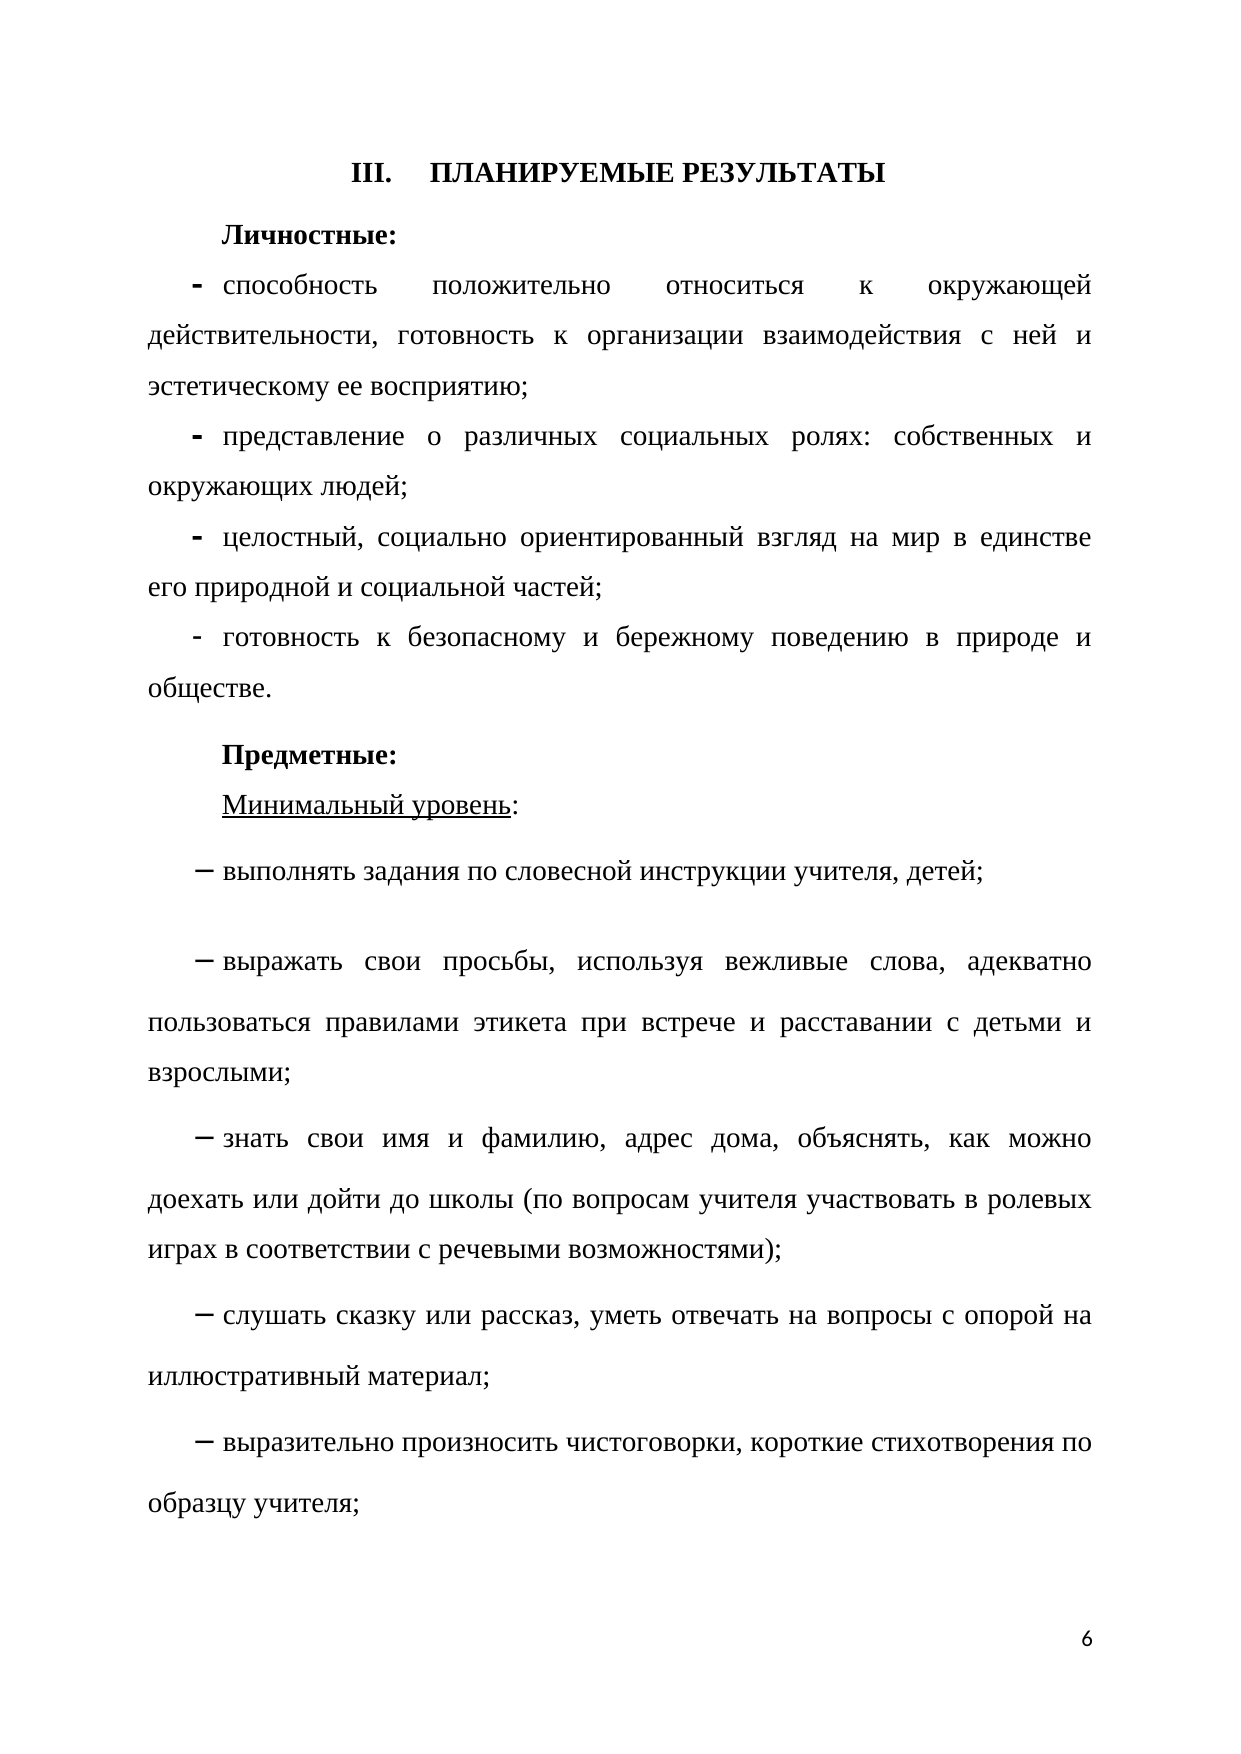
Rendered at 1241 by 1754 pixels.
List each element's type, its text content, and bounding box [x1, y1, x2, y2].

list знать свои имя и фамилию, адрес дома, объяснять, как можно доехать или дойти до школы (по вопросам учителя участвовать в ролевых играх в соответствии с речевыми возможностями); [148, 1104, 1092, 1265]
list выполнять задания по словесной инструкции учителя, детей; [148, 838, 1092, 897]
list выразительно произносить чистоговорки, короткие стихотворения по образцу учителя; [148, 1408, 1092, 1519]
list слушать сказку или рассказ, уметь отвечать на вопросы с опорой на иллюстративный материал; [148, 1282, 1092, 1392]
list готовность к безопасному и бережному поведению в природе и обществе. [148, 619, 1092, 703]
list целостный, социально ориентированный взгляд на мир в единстве его природной и социальной частей; [148, 519, 1092, 603]
list выражать свои просьбы, используя вежливые слова, адекватно пользоваться правилами этикета при встрече и расставании с детьми и взрослыми; [148, 927, 1092, 1088]
subtitle ПЛАНИРУЕМЫЕ РЕЗУЛЬТАТЫ [185, 156, 1092, 189]
text Минимальный уровень: [148, 787, 1092, 821]
list представление о различных социальных ролях: собственных и окружающих людей; [148, 418, 1092, 502]
text Личностные: [148, 217, 1092, 250]
list способность положительно относиться к окружающей действительности, готовность к организации взаимодействия с ней и эстетическому ее восприятию; [148, 267, 1092, 401]
text Предметные: [148, 737, 1092, 771]
